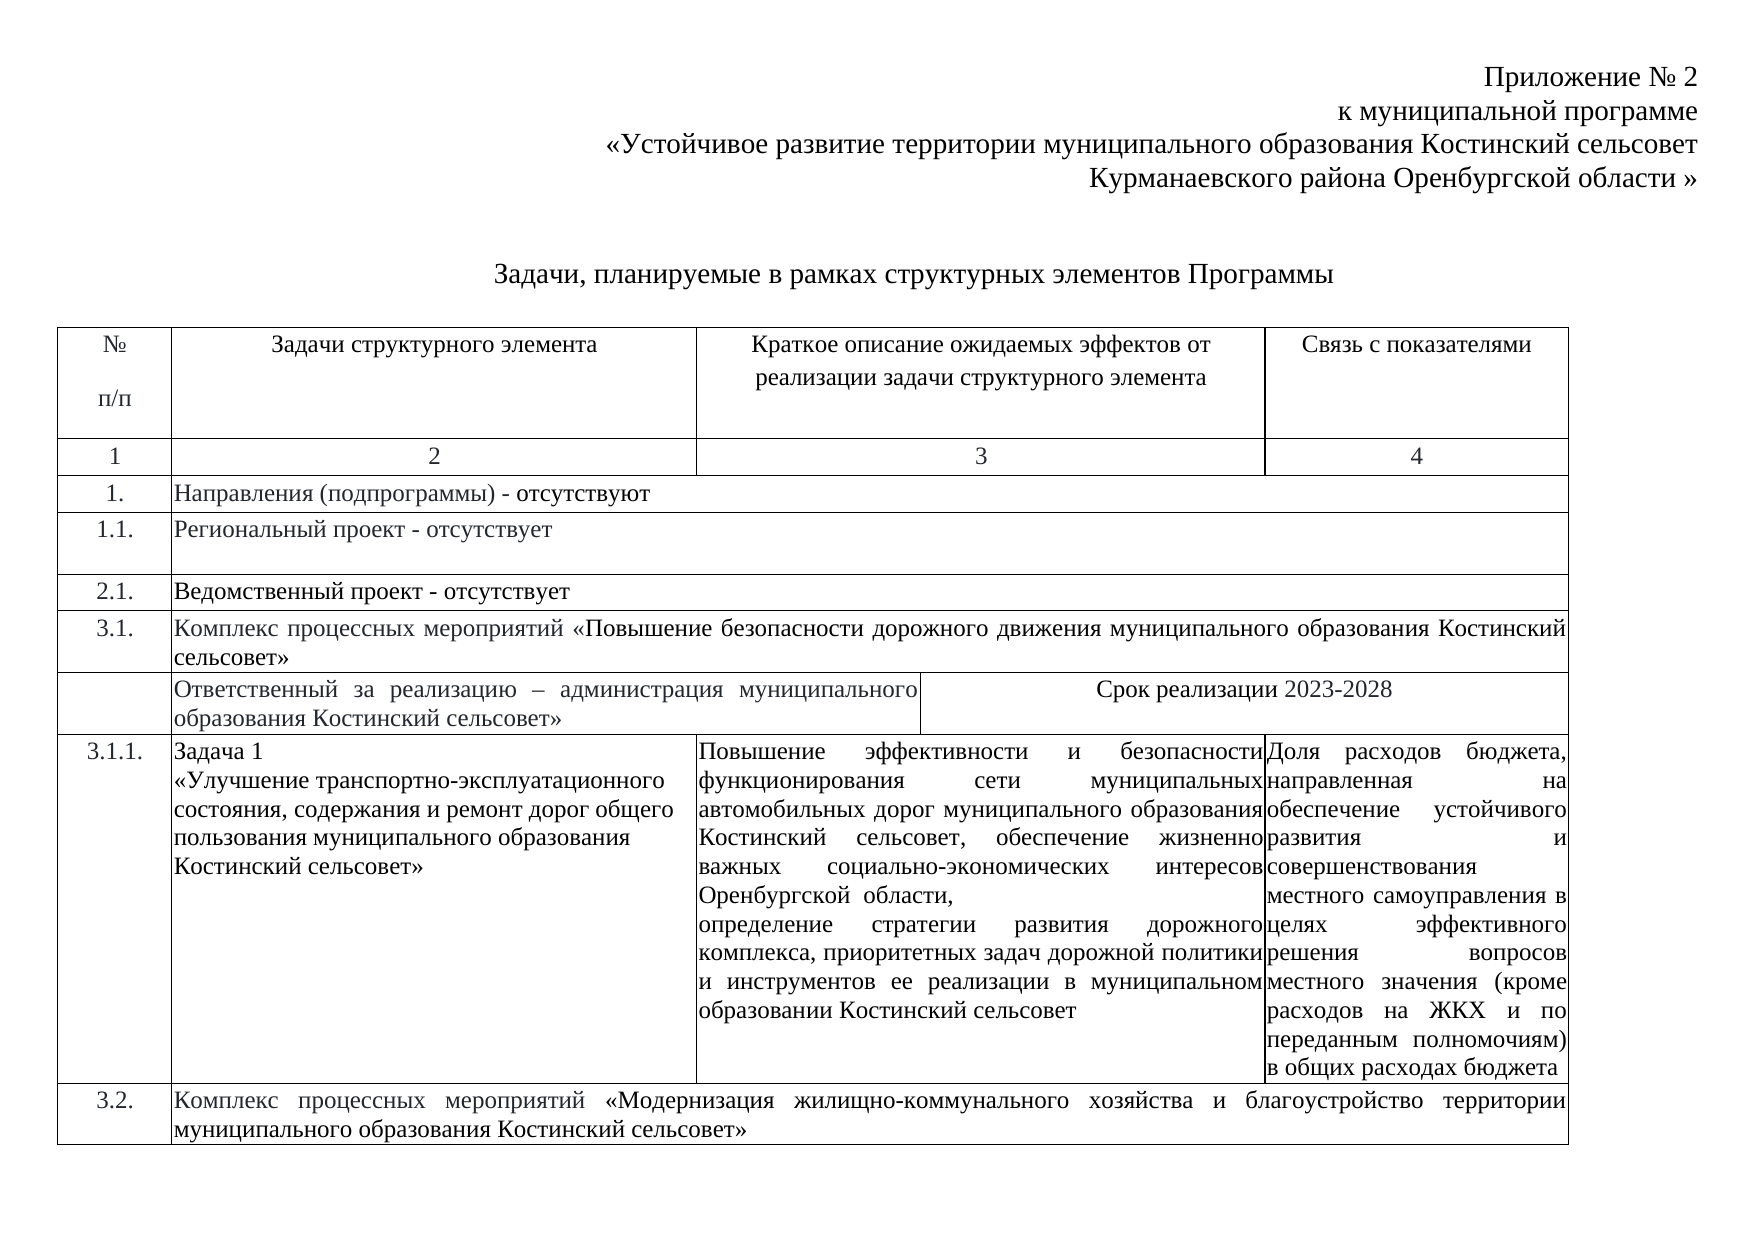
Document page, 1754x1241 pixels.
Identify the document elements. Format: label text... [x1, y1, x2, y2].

table_cell Ведомственный проект - отсутствует [172, 575, 1568, 610]
table_cell 2 [172, 439, 696, 475]
table_cell Региональный проект - отсутствует [172, 513, 1568, 573]
text Приложение № 2 [59, 59, 1698, 93]
table_cell 2.1. [58, 575, 171, 610]
table_cell Доля расходов бюджета, направленная на обеспечение устойчивого развития и совершенствования местного самоуправления в целях эффективного решения вопросов местного значения (кроме расходов на ЖКХ и по переданным полномочиям) в общих расходах бюджета [1266, 735, 1568, 1083]
table_cell Комплекс процессных мероприятий «Повышение безопасности дорожного движения муниципального образования Костинский сельсовет» [172, 611, 1568, 672]
table_cell Повышение эффективности и безопасности функционирования сети муниципальных автомобильных дорог муниципального образования Костинский сельсовет, обеспечение жизненно важных социально-экономических интересов Оренбургской области, определение стратегии развития дорожного комплекса, приоритетных задач дорожной политики и инструментов ее реализации в муниципальном образовании Костинский сельсовет [697, 735, 1264, 1083]
table_header Краткое описание ожидаемых эффектов от реализации задачи структурного элемента [697, 328, 1264, 438]
table_header Связь с показателями [1266, 328, 1568, 438]
table_header Задачи структурного элемента [172, 328, 696, 438]
table_cell 1 [58, 439, 171, 475]
table_cell Задача 1 «Улучшение транспортно-эксплуатационного состояния, содержания и ремонт дорог общего пользования муниципального образования Костинский сельсовет» [172, 735, 696, 1083]
table_cell 1. [58, 476, 171, 512]
text Задачи, планируемые в рамках структурных элементов Программы [134, 256, 1694, 289]
table_cell Направления (подпрограммы) - отсутствуют [172, 476, 1568, 512]
table_header № п/п [58, 328, 171, 438]
table_cell 3.1.1. [58, 735, 171, 1083]
text «Устойчивое развитие территории муниципального образования Костинский сельсовет [59, 127, 1698, 160]
table_cell 1.1. [58, 513, 171, 573]
table_cell 3.2. [58, 1084, 171, 1144]
table_cell Ответственный за реализацию – администрация муниципального образования Костинский сельсовет» [172, 673, 920, 733]
table_cell [58, 673, 171, 733]
text к муниципальной программе [59, 93, 1698, 127]
table_cell 3.1. [58, 611, 171, 672]
table_cell 4 [1266, 439, 1568, 475]
table_cell Комплекс процессных мероприятий «Модернизация жилищно-коммунального хозяйства и благоустройство территории муниципального образования Костинский сельсовет» [172, 1084, 1568, 1144]
table_cell 3 [697, 439, 1264, 475]
text Курманаевского района Оренбургской области » [59, 160, 1698, 194]
table_cell Срок реализации 2023-2028 [921, 673, 1568, 733]
